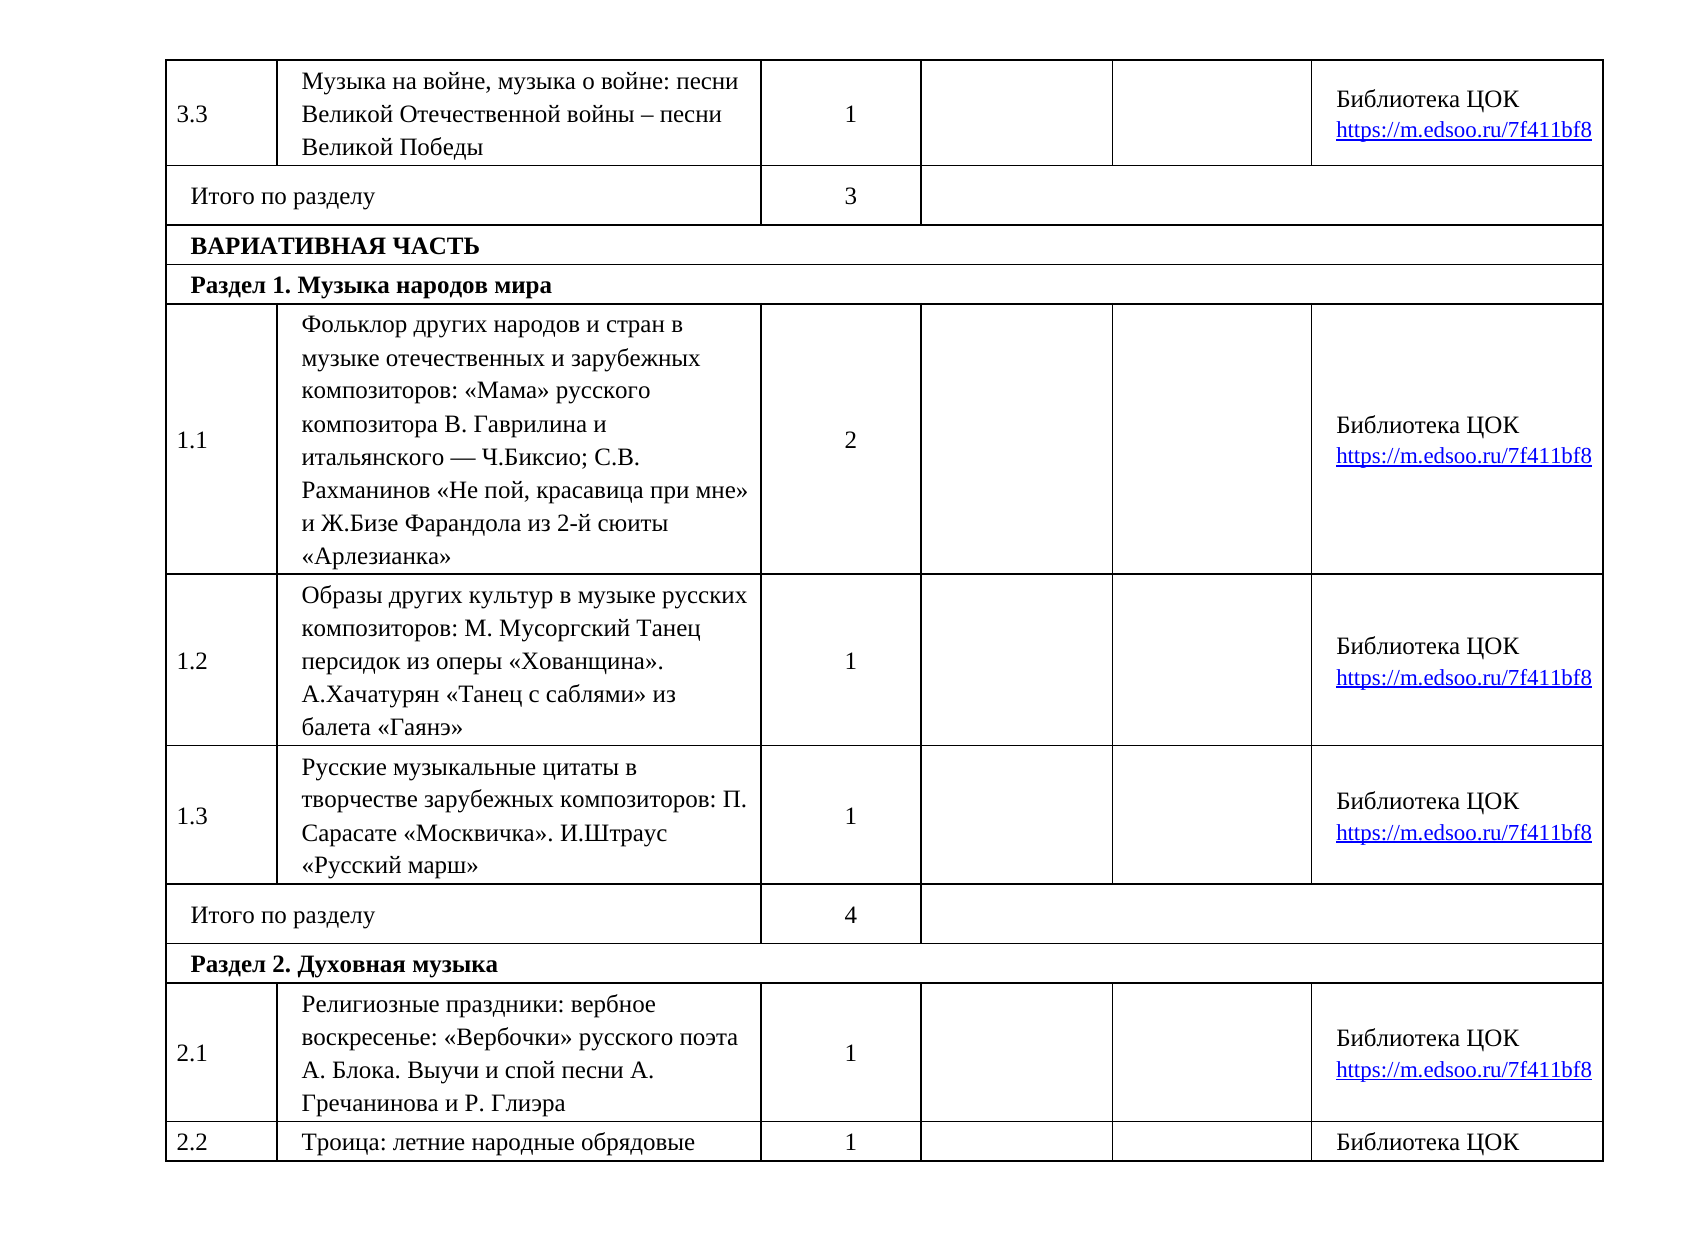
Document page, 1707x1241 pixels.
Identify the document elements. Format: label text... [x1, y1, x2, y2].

table_cell Русские музыкальные цитаты в творчестве зарубежных композиторов: П. Сарасате «Москвичка». И.Штраус «Русский марш» [278, 746, 760, 883]
table_cell 1 [762, 984, 920, 1121]
table_cell 1.1 [167, 305, 276, 573]
table_cell [922, 305, 1112, 573]
table_cell 4 [762, 885, 920, 943]
table_cell [1113, 984, 1311, 1121]
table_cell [1312, 1122, 1602, 1160]
table_cell 2 [762, 305, 920, 573]
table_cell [1312, 984, 1602, 1121]
table_cell 1 [762, 1122, 920, 1160]
table_cell 2.1 [167, 984, 276, 1121]
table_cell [278, 1122, 760, 1160]
table_cell [1113, 575, 1311, 745]
table_cell 2.2 [167, 1122, 276, 1160]
table_cell 3 [762, 166, 920, 224]
table_cell [922, 575, 1112, 745]
table_cell [922, 61, 1112, 164]
table_cell Библиотека ЦОК https://m.edsoo.ru/7f411bf8 [1312, 575, 1602, 745]
table_cell [922, 1122, 1112, 1160]
table_cell [922, 746, 1112, 883]
table_cell [922, 984, 1112, 1121]
table_cell ВАРИАТИВНАЯ ЧАСТЬ [167, 226, 1602, 263]
table_cell 1.2 [167, 575, 276, 745]
table_cell 1 [762, 61, 920, 164]
table_cell 1 [762, 746, 920, 883]
table_cell Образы других культур в музыке русских композиторов: М. Мусоргский Танец персидок из оперы «Хованщина». А.Хачатурян «Танец с саблями» из балета «Гаянэ» [278, 575, 760, 745]
table_cell Фольклор других народов и стран в музыке отечественных и зарубежных композиторов: «Мама» русского композитора В. Гаврилина и итальянского — Ч.Биксио; C.В. Рахманинов «Не пой, красавица при мне» и Ж.Бизе Фарандола из 2-й сюиты «Арлезианка» [278, 305, 760, 573]
table_cell Раздел 2. Духовная музыка [167, 944, 1602, 982]
table_cell Музыка на войне, музыка о войне: песни Великой Отечественной войны – песни Великой Победы [278, 61, 760, 164]
table_cell [1113, 305, 1311, 573]
table_cell Библиотека ЦОК https://m.edsoo.ru/7f411bf8 [1312, 305, 1602, 573]
table_cell Итого по разделу [167, 885, 760, 943]
table_cell [922, 166, 1602, 224]
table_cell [1312, 61, 1602, 164]
table_cell Религиозные праздники: вербное воскресенье: «Вербочки» русского поэта А. Блока. Выучи и спой песни А. Гречанинова и Р. Глиэра [278, 984, 760, 1121]
table_cell [1113, 1122, 1311, 1160]
table_cell 3.3 [167, 61, 276, 164]
table_cell 1 [762, 575, 920, 745]
table_cell Итого по разделу [167, 166, 760, 224]
table_cell Раздел 1. Музыка народов мира [167, 265, 1602, 303]
table_cell [1113, 61, 1311, 164]
table_cell Библиотека ЦОК https://m.edsoo.ru/7f411bf8 [1312, 746, 1602, 883]
table_cell [1113, 746, 1311, 883]
table_cell 1.3 [167, 746, 276, 883]
table_cell [922, 885, 1602, 943]
